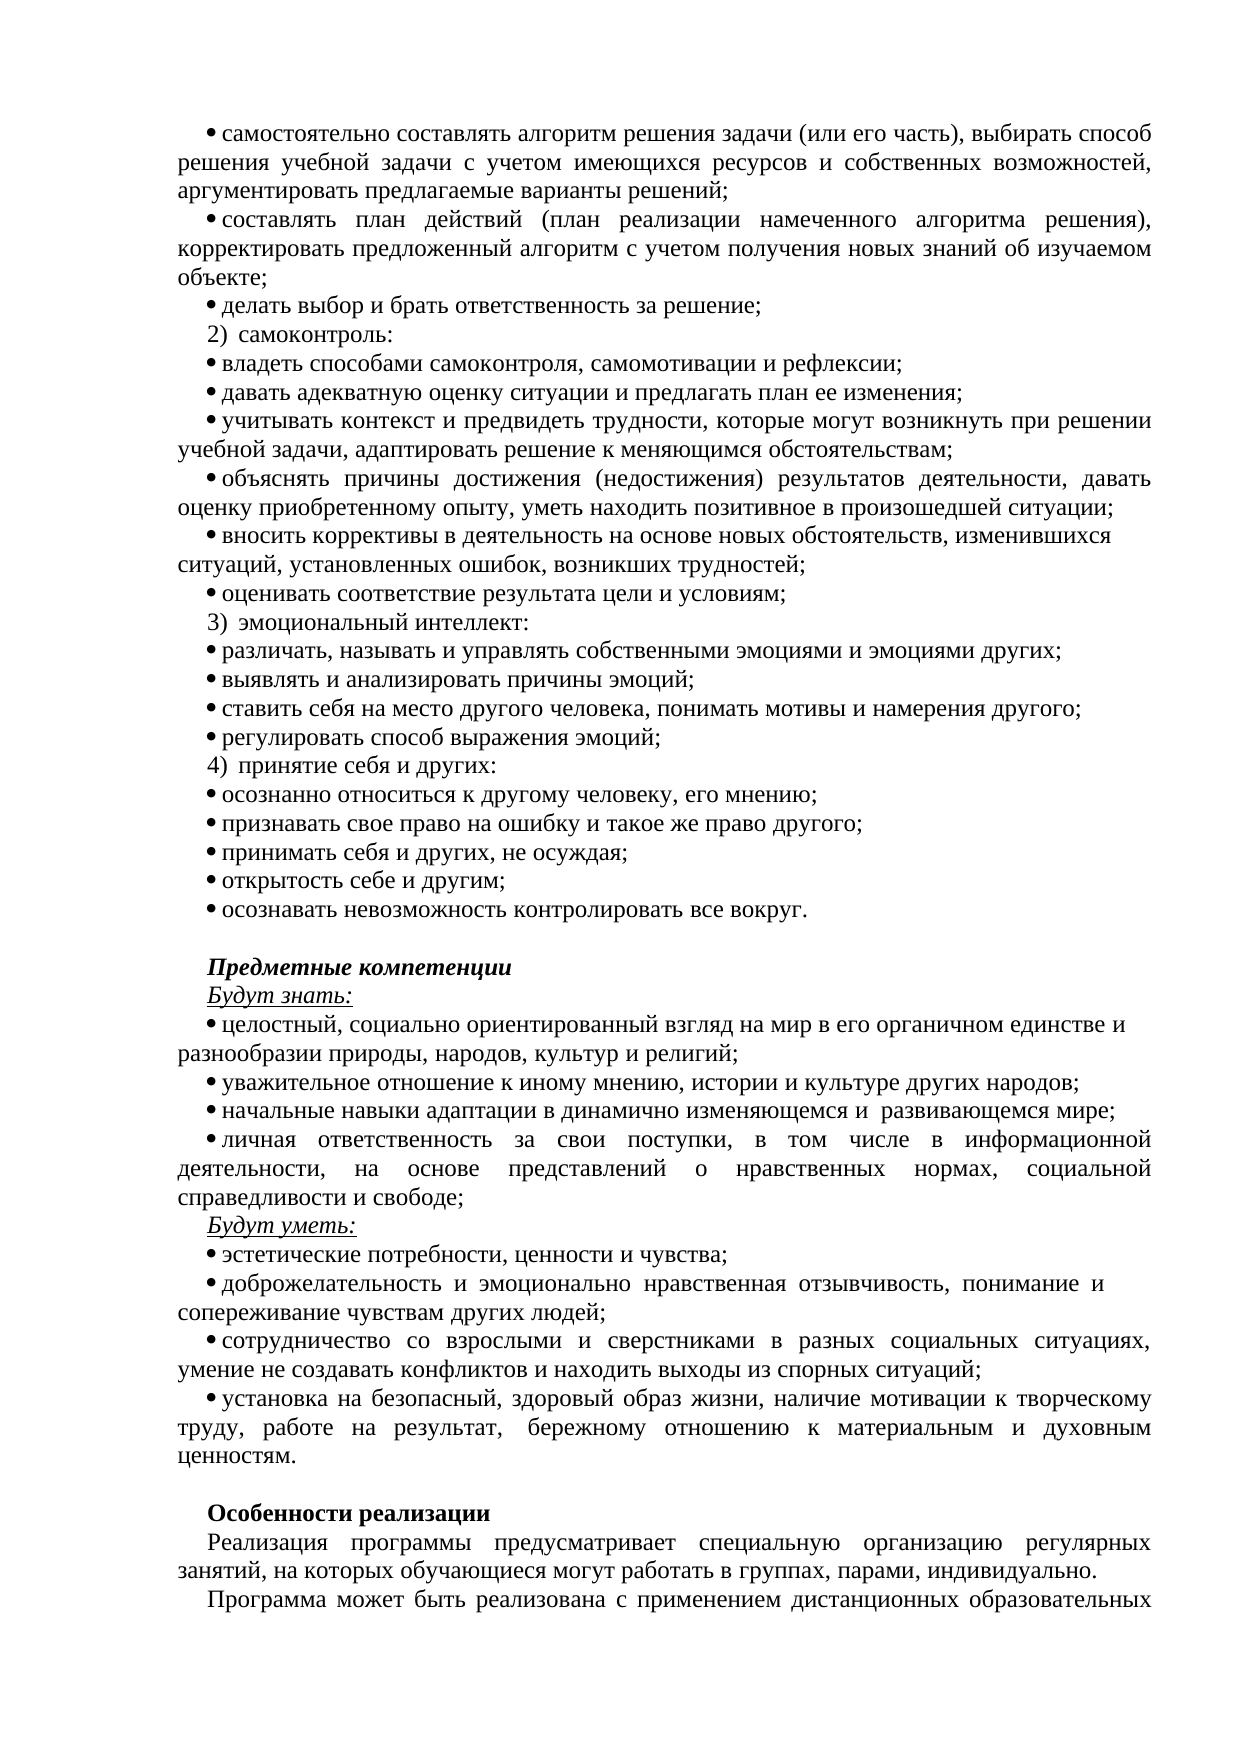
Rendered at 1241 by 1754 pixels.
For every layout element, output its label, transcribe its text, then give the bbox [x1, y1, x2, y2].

list доброжелательность и эмоционально нравственная отзывчивость, понимание и сопереживание чувствам других людей; [177, 1268, 1152, 1326]
list осознанно относиться к другому человеку, его мнению; [177, 779, 1152, 808]
list различать, называть и управлять собственными эмоциями и эмоциями других; [177, 636, 1152, 664]
list сотрудничество со взрослыми и сверстниками в разных социальных ситуациях, умение не создавать конфликтов и находить выходы из спорных ситуаций; [177, 1326, 1152, 1383]
list открытость себе и другим; [177, 866, 1152, 894]
list учитывать контекст и предвидеть трудности, которые могут возникнуть при решении учебной задачи, адаптировать решение к меняющимся обстоятельствам; [177, 406, 1152, 463]
list самоконтроль: [177, 319, 1152, 348]
text Будут знать: [177, 981, 1152, 1009]
list объяснять причины достижения (недостижения) результатов деятельности, давать оценку приобретенному опыту, уметь находить позитивное в произошедшей ситуации; [177, 463, 1152, 521]
text Будут уметь: [177, 1211, 1152, 1239]
list выявлять и анализировать причины эмоций; [177, 664, 1152, 693]
list принимать себя и других, не осуждая; [177, 837, 1152, 866]
list уважительное отношение к иному мнению, истории и культуре других народов; [177, 1067, 1152, 1096]
list целостный, социально ориентированный взгляд на мир в его органичном единстве и разнообразии природы, народов, культур и религий; [177, 1009, 1152, 1067]
list делать выбор и брать ответственность за решение; [177, 291, 1152, 319]
list эстетические потребности, ценности и чувства; [177, 1239, 1152, 1268]
list регулировать способ выражения эмоций; [177, 722, 1152, 751]
subtitle Особенности реализации [177, 1498, 1152, 1527]
list эмоциональный интеллект: [177, 607, 1152, 636]
list оценивать соответствие результата цели и условиям; [177, 578, 1152, 607]
list владеть способами самоконтроля, самомотивации и рефлексии; [177, 348, 1152, 377]
subtitle Предметные компетенции [177, 952, 1152, 981]
list составлять план действий (план реализации намеченного алгоритма решения), корректировать предложенный алгоритм с учетом получения новых знаний об изучаемом объекте; [177, 204, 1152, 291]
list признавать свое право на ошибку и такое же право другого; [177, 808, 1152, 837]
list начальные навыки адаптации в динамично изменяющемся и развивающемся мире; [177, 1096, 1152, 1124]
list осознавать невозможность контролировать все вокруг. [177, 894, 1152, 923]
list принятие себя и других: [177, 751, 1152, 779]
list установка на безопасный, здоровый образ жизни, наличие мотивации к творческому труду, работе на результат, бережному отношению к материальным и духовным ценностям. [177, 1383, 1152, 1469]
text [177, 1584, 1152, 1613]
list личная ответственность за свои поступки, в том числе в информационной деятельности, на основе представлений о нравственных нормах, социальной справедливости и свободе; [177, 1124, 1152, 1211]
list вносить коррективы в деятельность на основе новых обстоятельств, изменившихся ситуаций, установленных ошибок, возникших трудностей; [177, 521, 1152, 578]
text Реализация программы предусматривает специальную организацию регулярных занятий, на которых обучающиеся могут работать в группах, парами, индивидуально. [177, 1527, 1152, 1584]
list самостоятельно составлять алгоритм решения задачи (или его часть), выбирать способ решения учебной задачи с учетом имеющихся ресурсов и собственных возможностей, аргументировать предлагаемые варианты решений; [177, 118, 1152, 204]
list давать адекватную оценку ситуации и предлагать план ее изменения; [177, 377, 1152, 406]
list ставить себя на место другого человека, понимать мотивы и намерения другого; [177, 693, 1152, 722]
